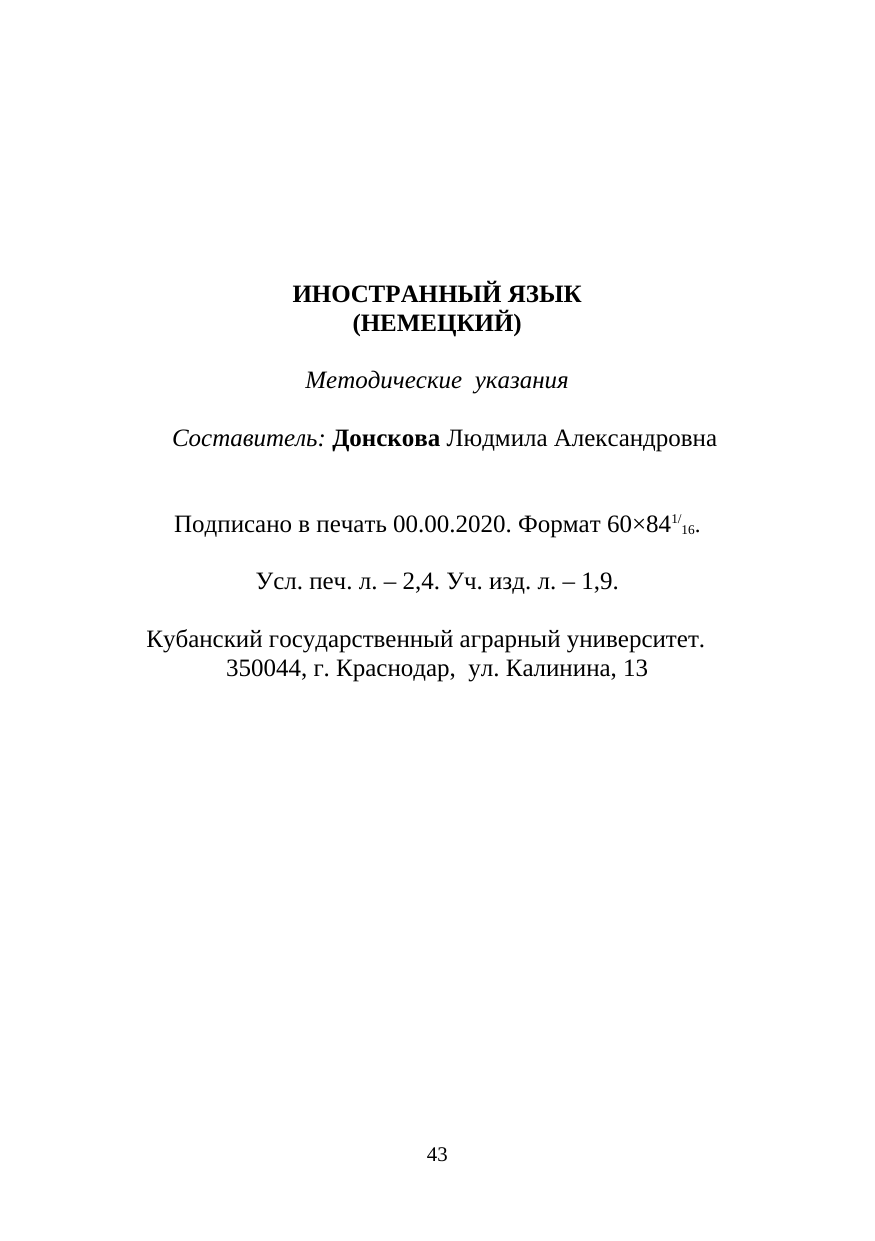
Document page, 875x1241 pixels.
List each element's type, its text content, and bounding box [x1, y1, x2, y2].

text Усл. печ. л. – 2,4. Уч. изд. л. – 1,9. [100, 566, 774, 595]
text Кубанский государственный аграрный университет. [63, 624, 788, 653]
text 350044, г. Краснодар, ул. Калинина, 13 [100, 653, 774, 681]
text ИНОСТРАННЫЙ ЯЗЫК [100, 279, 774, 308]
text Подписано в печать 00.00.2020. Формат 60×841/16. [100, 509, 774, 538]
text Составитель: Донскова Людмила Александровна [115, 423, 774, 451]
text (НЕМЕЦКИЙ) [100, 308, 774, 336]
text Методические указания [100, 365, 774, 394]
